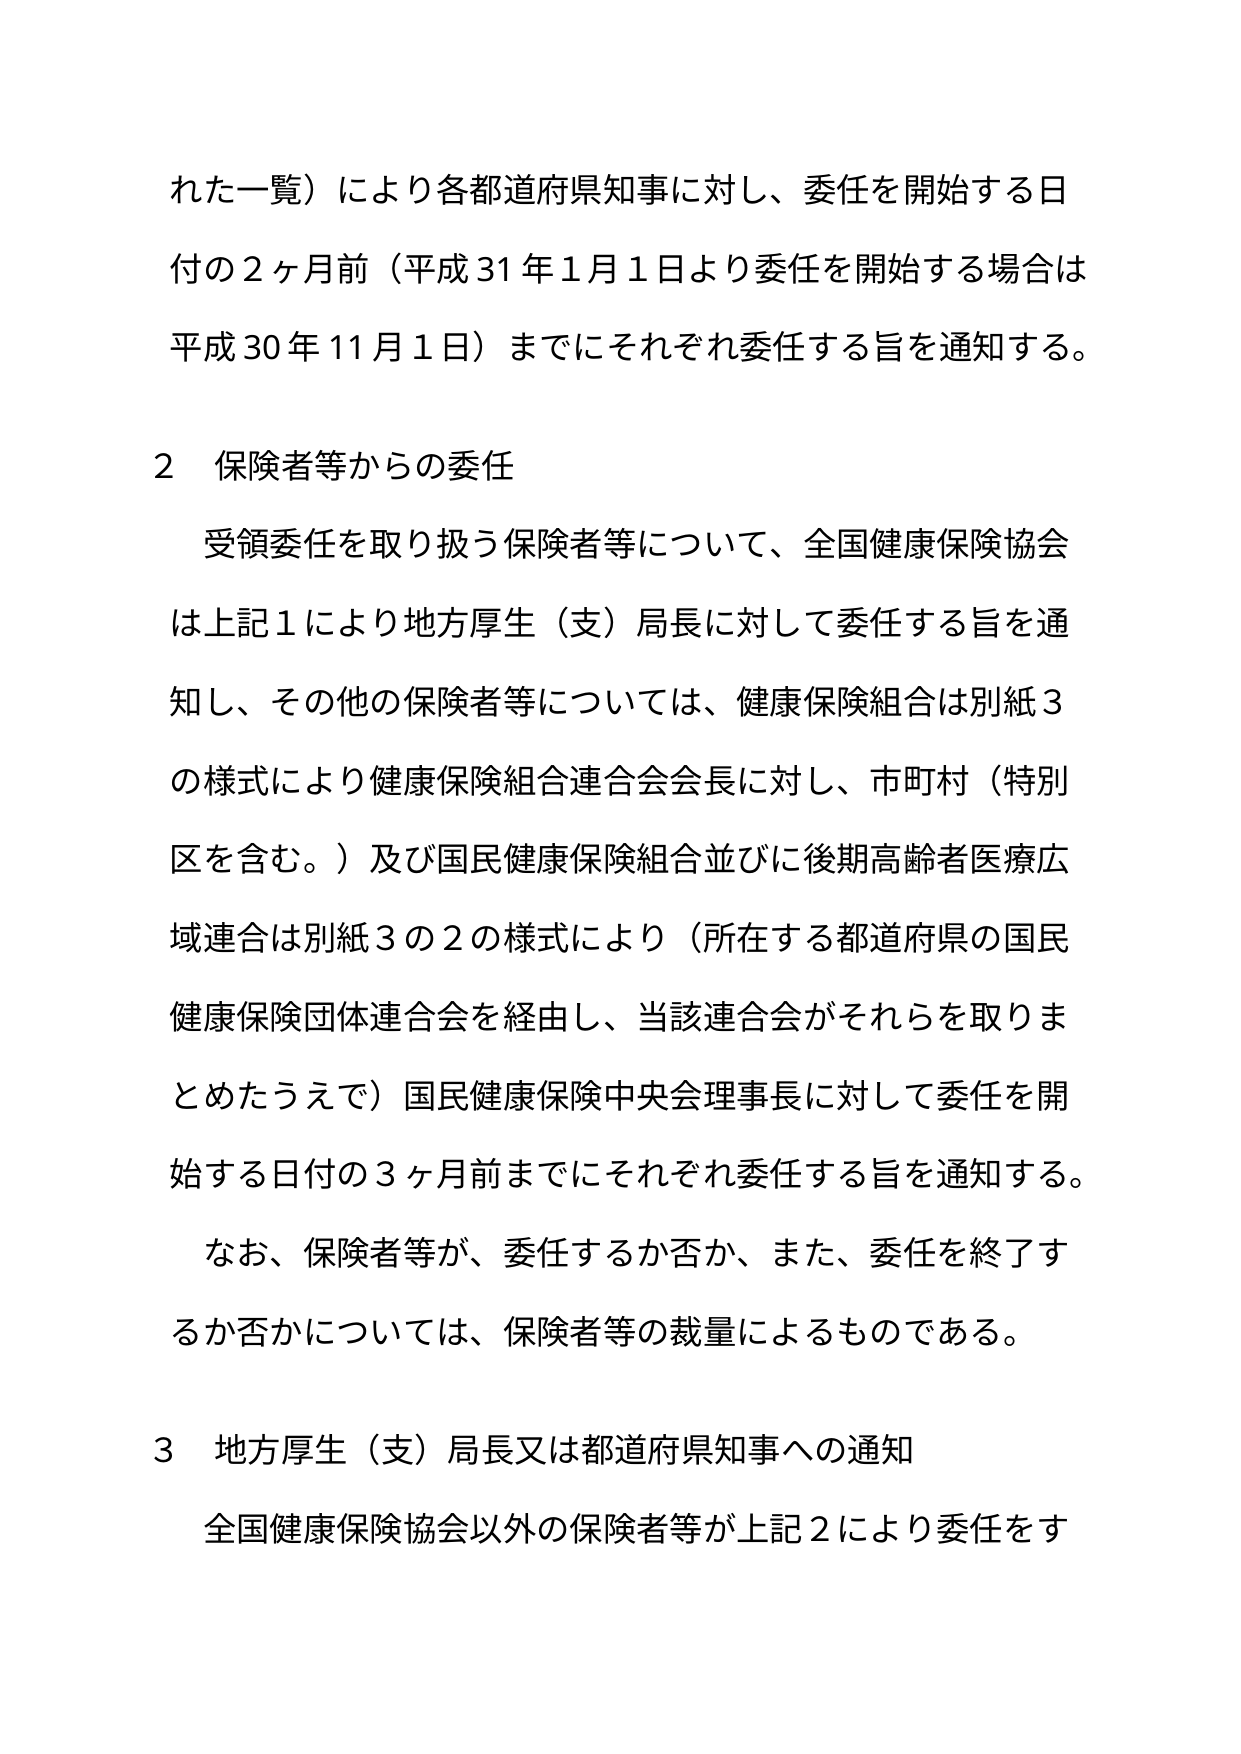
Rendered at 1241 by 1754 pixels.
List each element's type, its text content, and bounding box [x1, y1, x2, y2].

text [169, 148, 1092, 385]
text なお、保険者等が、委任するか否か、また、委任を終了するか否かについては、保険者等の裁量によるものである。 [169, 1212, 1092, 1369]
text ３ 地方厚生（支）局長又は都道府県知事への通知 [148, 1408, 1092, 1487]
text ２ 保険者等からの委任 [148, 424, 1092, 503]
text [169, 1487, 1092, 1566]
text 受領委任を取り扱う保険者等について、全国健康保険協会は上記１により地方厚生（支）局長に対して委任する旨を通知し、その他の保険者等については、健康保険組合は別紙３の様式により健康保険組合連合会会長に対し、市町村（特別区を含む。）及び国民健康保険組合並びに後期高齢者医療広域連合は別紙３の２の様式により（所在する都道府県の国民健康保険団体連合会を経由し、当該連合会がそれらを取りまとめたうえで）国民健康保険中央会理事長に対して委任を開始する日付の３ヶ月前までにそれぞれ委任する旨を通知する。 [169, 503, 1092, 1212]
